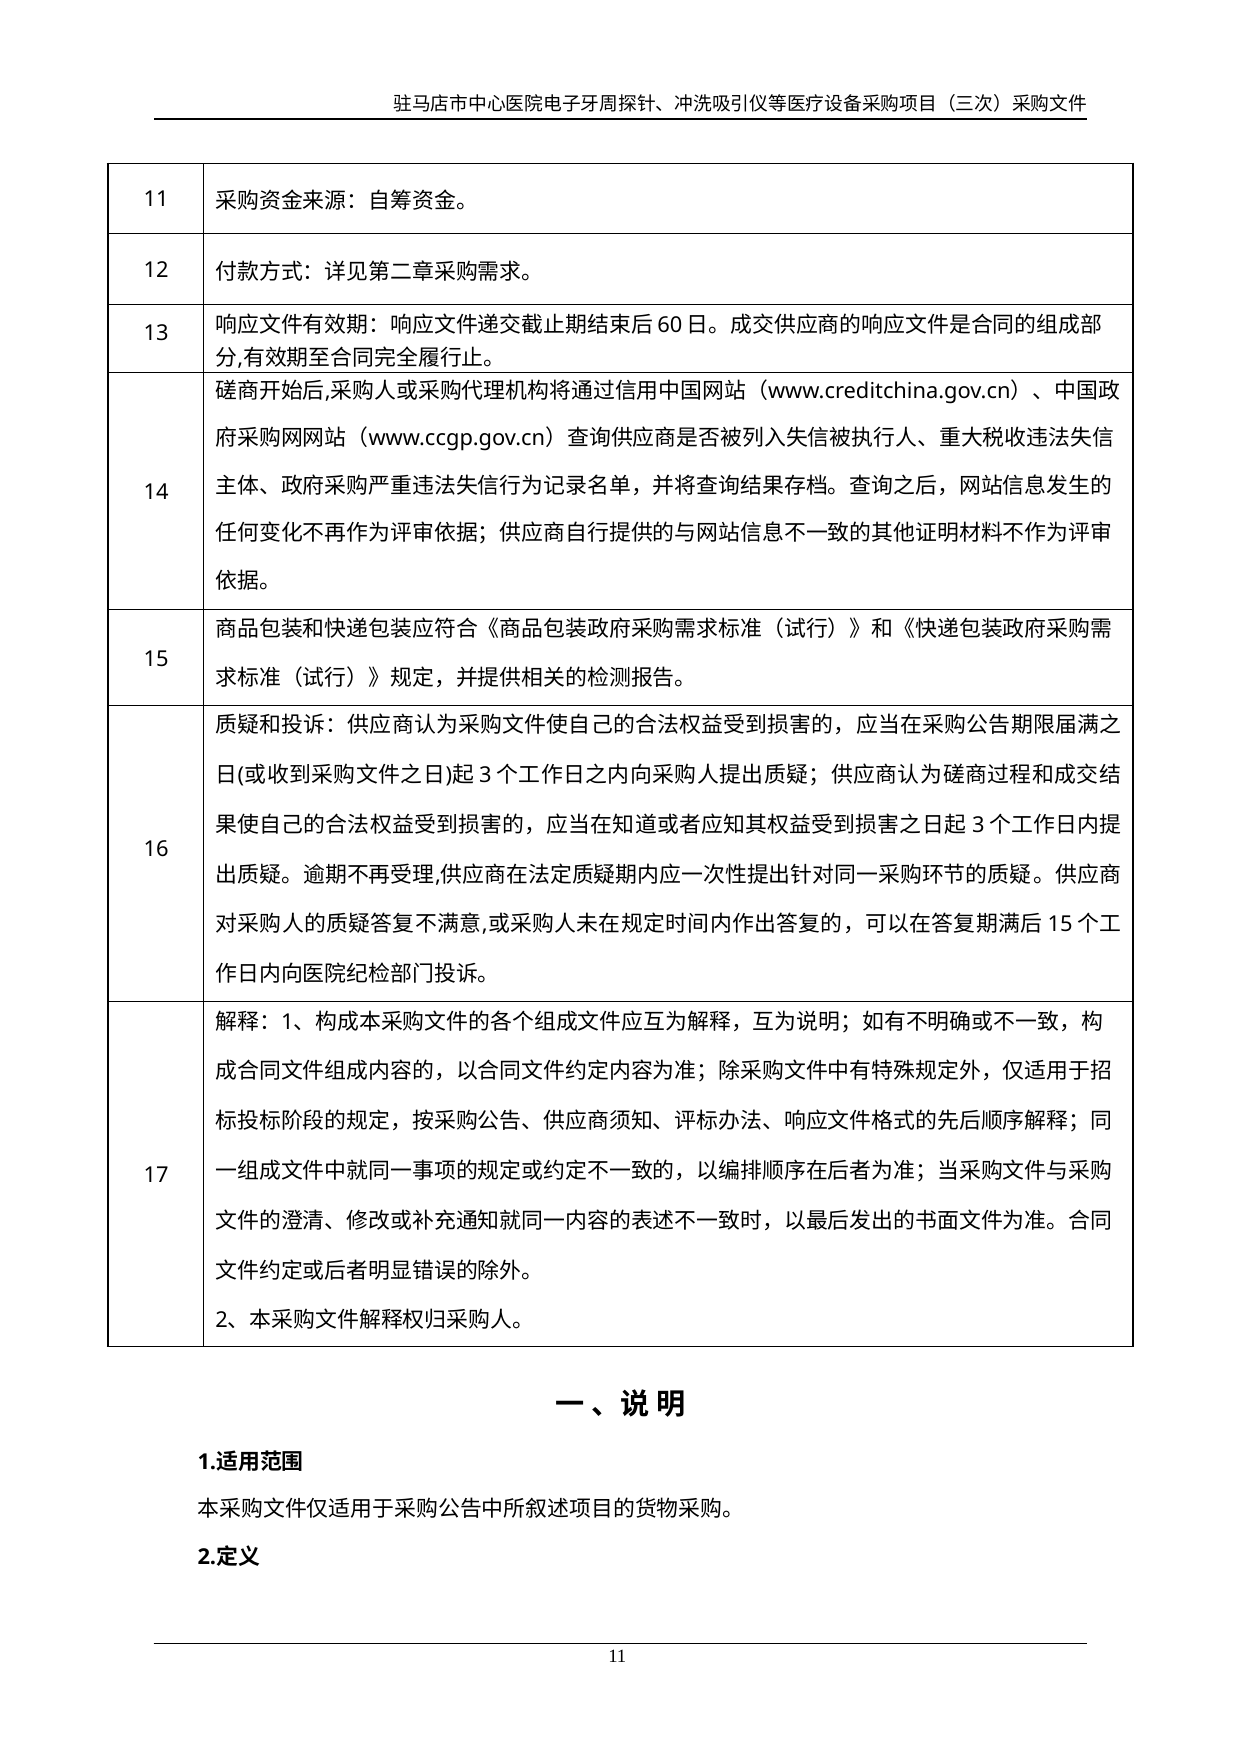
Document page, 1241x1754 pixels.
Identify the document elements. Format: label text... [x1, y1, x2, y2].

text 2.定义 [153, 1539, 1087, 1571]
table_cell 11 [109, 164, 203, 233]
table_cell 商品包装和快递包装应符合《商品包装政府采购需求标准（试行）》和《快递包装政府采购需求标准（试行）》规定，并提供相关的检测报告。 [204, 610, 1132, 705]
table_cell 13 [109, 305, 203, 372]
table_cell 17 [109, 1002, 203, 1346]
table_cell 质疑和投诉：供应商认为采购文件使自己的合法权益受到损害的，应当在采购公告期限届满之日(或收到采购文件之日)起3个工作日之内向采购人提出质疑；供应商认为磋商过程和成交结果使自己的合法权益受到损害的，应当在知道或者应知其权益受到损害之日起3个工作日内提出质疑。逾期不再受理,供应商在法定质疑期内应一次性提出针对同一采购环节的质疑。供应商对采购人的质疑答复不满意,或采购人未在规定时间内作出答复的，可以在答复期满后15个工作日内向医院纪检部门投诉。 [204, 706, 1132, 1001]
table_cell 16 [109, 706, 203, 1001]
text 一 、说 明 [153, 1380, 1087, 1422]
table_cell 14 [109, 373, 203, 609]
table_cell 响应文件有效期：响应文件递交截止期结束后60日。成交供应商的响应文件是合同的组成部分,有效期至合同完全履行止。 [204, 305, 1132, 372]
table_cell 解释：1、构成本采购文件的各个组成文件应互为解释，互为说明；如有不明确或不一致，构成合同文件组成内容的，以合同文件约定内容为准；除采购文件中有特殊规定外，仅适用于招标投标阶段的规定，按采购公告、供应商须知、评标办法、响应文件格式的先后顺序解释；同一组成文件中就同一事项的规定或约定不一致的，以编排顺序在后者为准；当采购文件与采购文件的澄清、修改或补充通知就同一内容的表述不一致时，以最后发出的书面文件为准。合同文件约定或后者明显错误的除外。 2、本采购文件解释权归采购人。 [204, 1002, 1132, 1346]
table_cell 15 [109, 610, 203, 705]
text 1.适用范围 [153, 1444, 1087, 1475]
table_cell 磋商开始后,采购人或采购代理机构将通过信用中国网站（www.creditchina.gov.cn）、中国政府采购网网站（www.ccgp.gov.cn）查询供应商是否被列入失信被执行人、重大税收违法失信主体、政府采购严重违法失信行为记录名单，并将查询结果存档。查询之后，网站信息发生的任何变化不再作为评审依据；供应商自行提供的与网站信息不一致的其他证明材料不作为评审依据。 [204, 373, 1132, 609]
table_cell 付款方式：详见第二章采购需求。 [204, 234, 1132, 304]
text 本采购文件仅适用于采购公告中所叙述项目的货物采购。 [153, 1491, 1087, 1523]
table_cell 采购资金来源：自筹资金。 [204, 164, 1132, 233]
table_cell 12 [109, 234, 203, 304]
